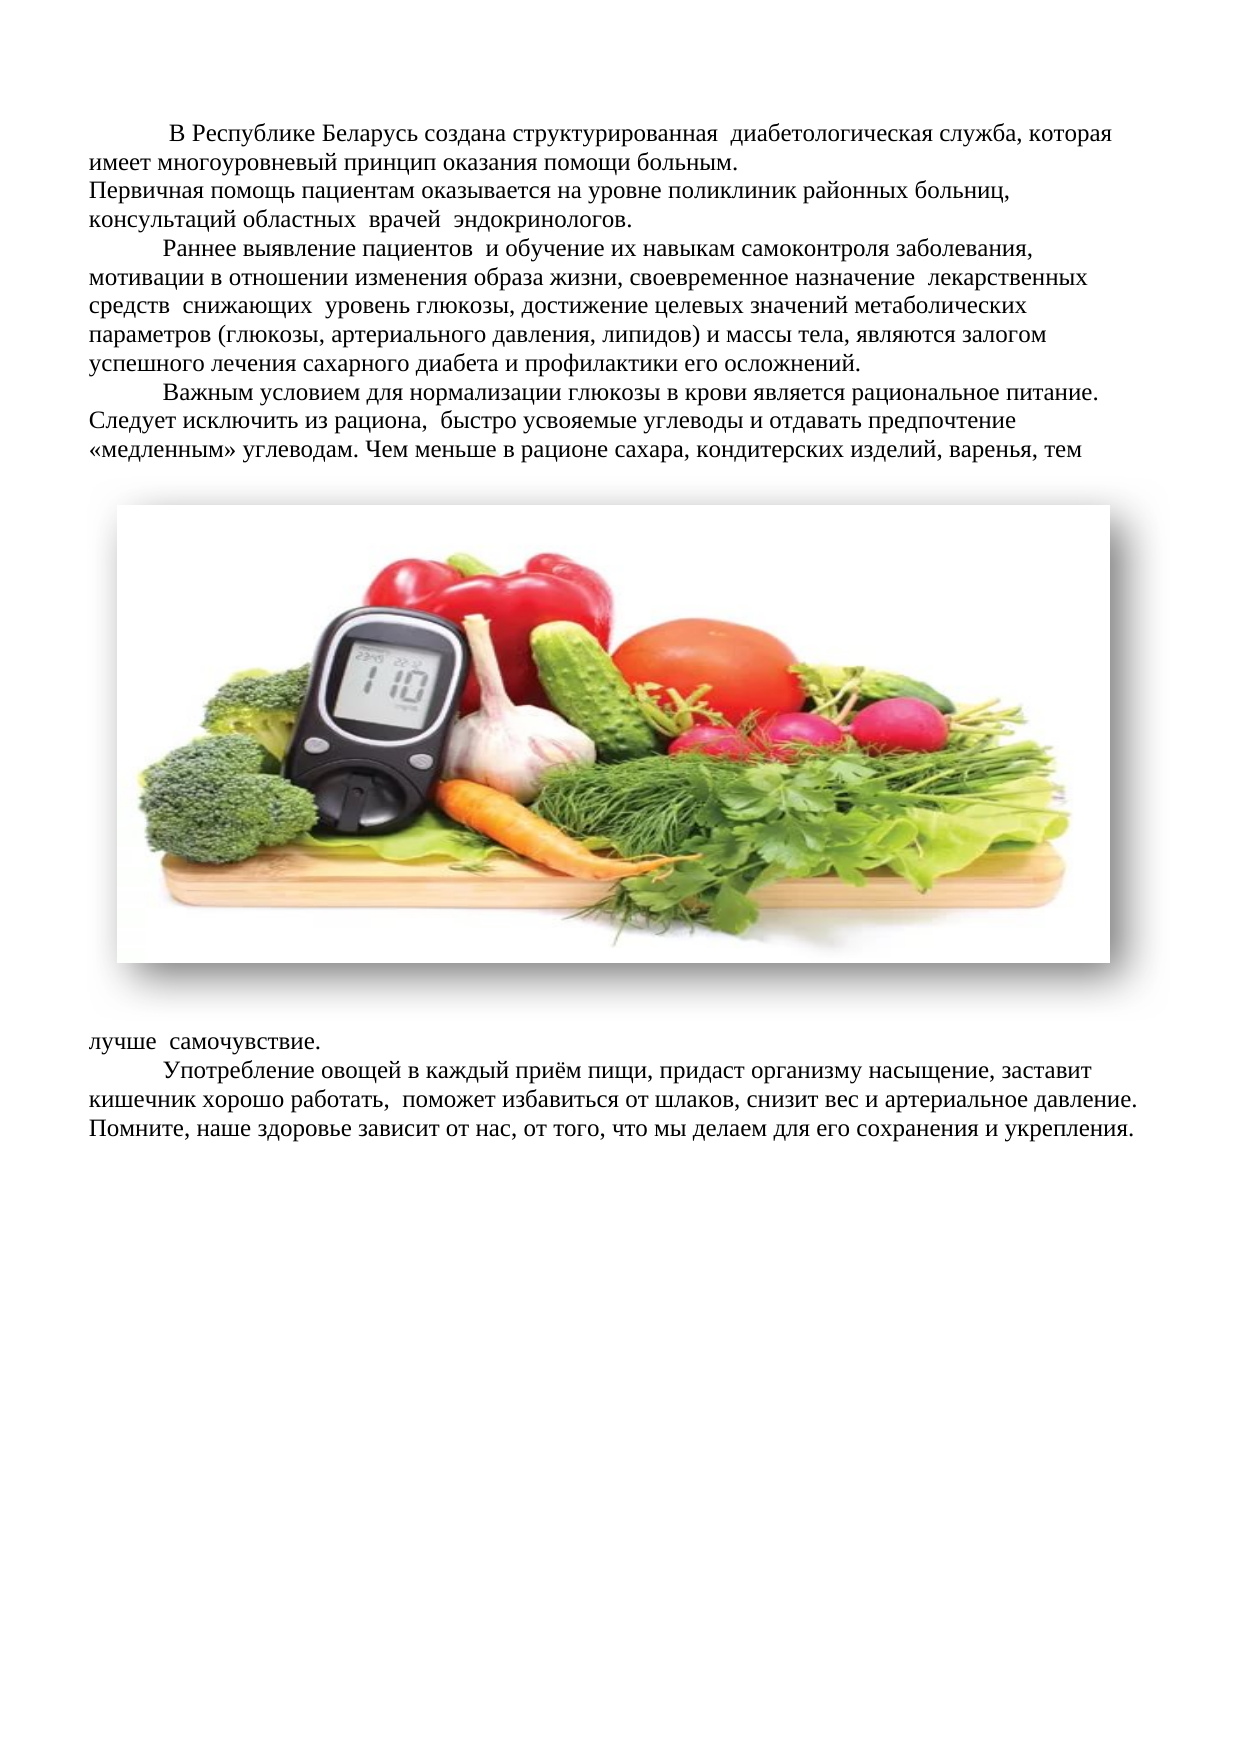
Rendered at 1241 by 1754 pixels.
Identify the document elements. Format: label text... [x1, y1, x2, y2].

text Употребление овощей в каждый приём пищи, придаст организму насыщение, заставит кишечник хорошо работать, поможет избавиться от шлаков, снизит вес и артериальное давление. [89, 1055, 1152, 1113]
picture [117, 505, 1110, 963]
text Помните, наше здоровье зависит от нас, от того, что мы делаем для его сохранения и укрепления. [89, 1113, 1152, 1141]
text Первичная помощь пациентам оказывается на уровне поликлиник районных больниц, консультаций областных врачей эндокринологов. [89, 176, 1152, 233]
text Раннее выявление пациентов и обучение их навыкам самоконтроля заболевания, мотивации в отношении изменения образа жизни, своевременное назначение лекарственных средств снижающих уровень глюкозы, достижение целевых значений метаболических параметров (глюкозы, артериального давления, липидов) и массы тела, являются залогом успешного лечения сахарного диабета и профилактики его осложнений. [89, 233, 1152, 377]
text В Республике Беларусь создана структурированная диабетологическая служба, которая имеет многоуровневый принцип оказания помощи больным. [89, 118, 1152, 176]
